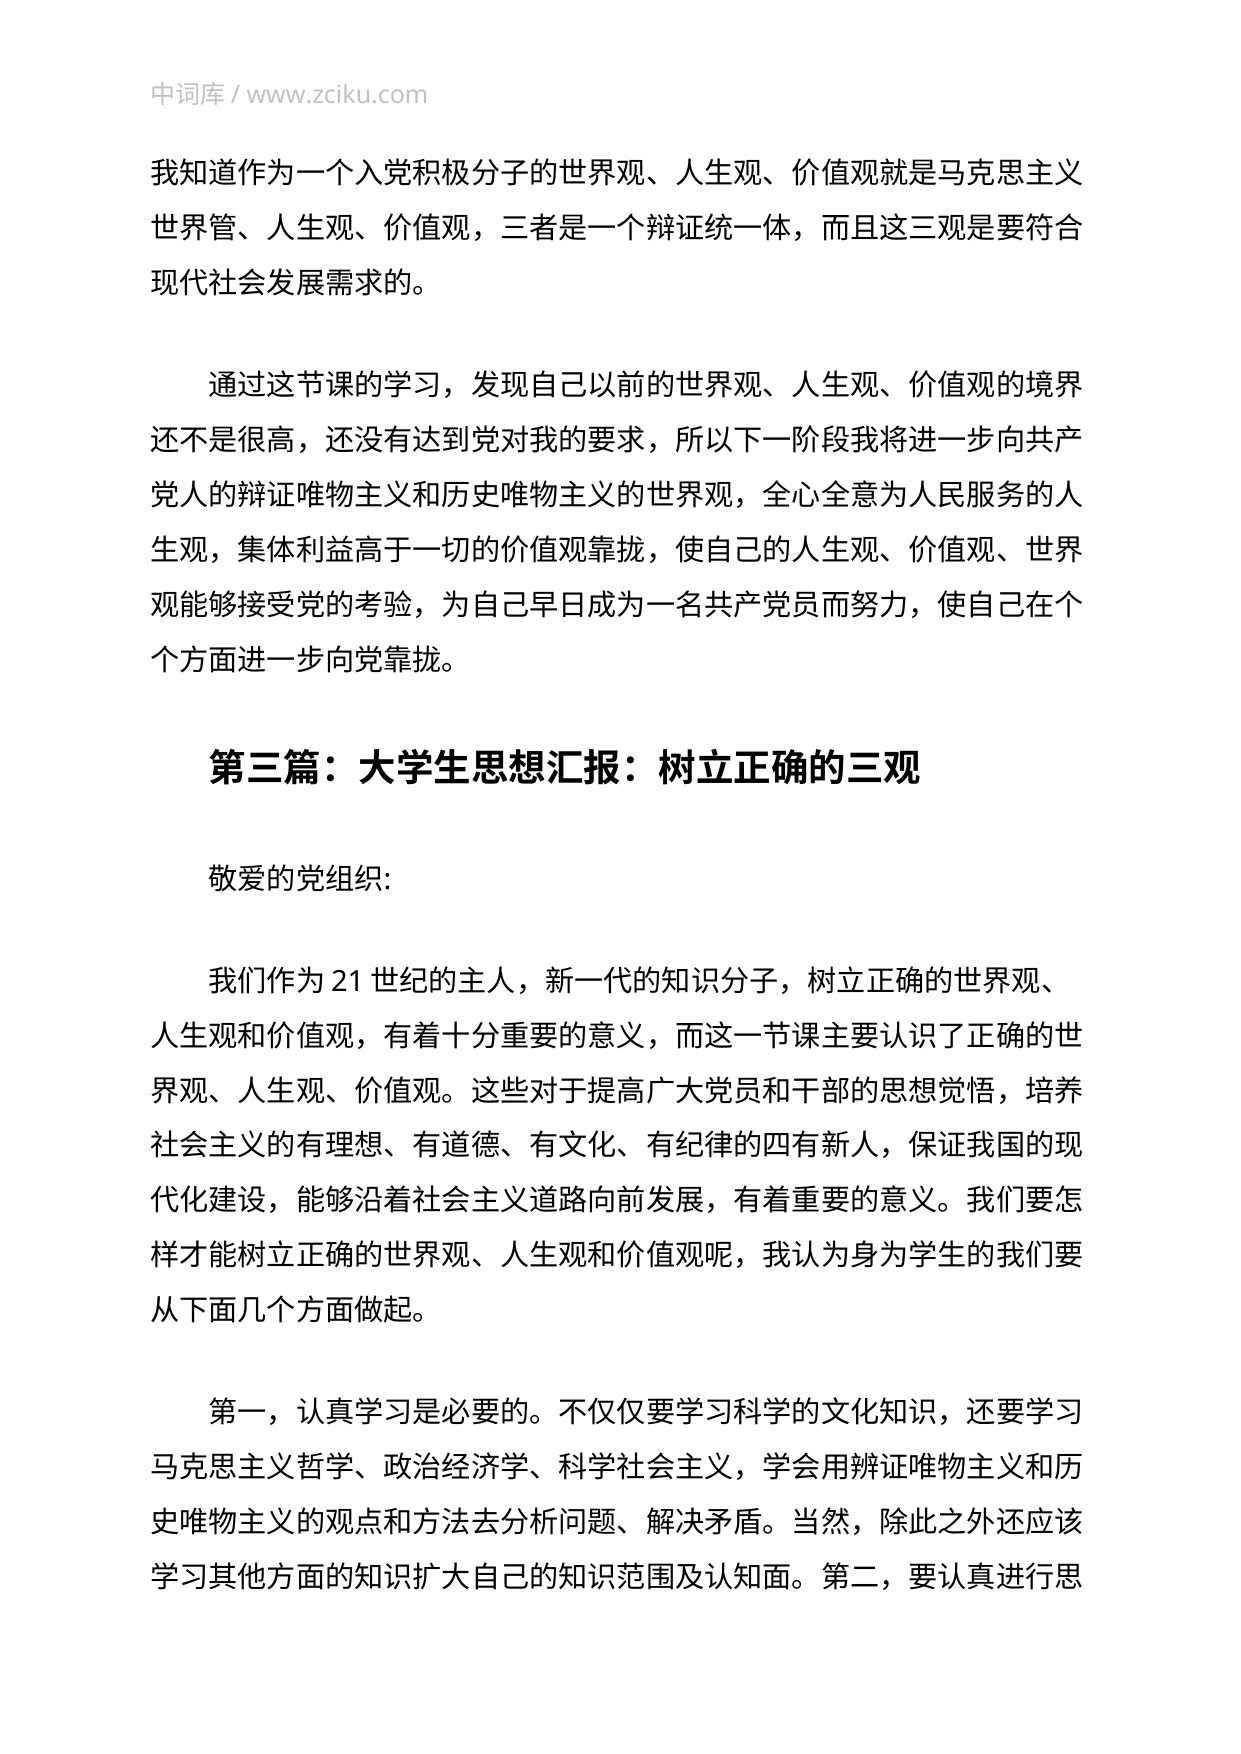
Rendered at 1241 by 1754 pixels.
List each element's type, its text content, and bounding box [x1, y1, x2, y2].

text 第三篇：大学生思想汇报：树立正确的三观 [150, 738, 1090, 792]
text 敬爱的党组织: [150, 855, 1090, 898]
text 我们作为21世纪的主人，新一代的知识分子，树立正确的世界观、人生观和价值观，有着十分重要的意义，而这一节课主要认识了正确的世界观、人生观、价值观。这些对于提高广大党员和干部的思想觉悟，培养社会主义的有理想、有道德、有文化、有纪律的四有新人，保证我国的现代化建设，能够沿着社会主义道路向前发展，有着重要的意义。我们要怎样才能树立正确的世界观、人生观和价值观呢，我认为身为学生的我们要从下面几个方面做起。 [150, 957, 1090, 1329]
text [150, 150, 1090, 302]
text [150, 1388, 1090, 1595]
text 通过这节课的学习，发现自己以前的世界观、人生观、价值观的境界还不是很高，还没有达到党对我的要求，所以下一阶段我将进一步向共产党人的辩证唯物主义和历史唯物主义的世界观，全心全意为人民服务的人生观，集体利益高于一切的价值观靠拢，使自己的人生观、价值观、世界观能够接受党的考验，为自己早日成为一名共产党员而努力，使自己在个个方面进一步向党靠拢。 [150, 362, 1090, 678]
